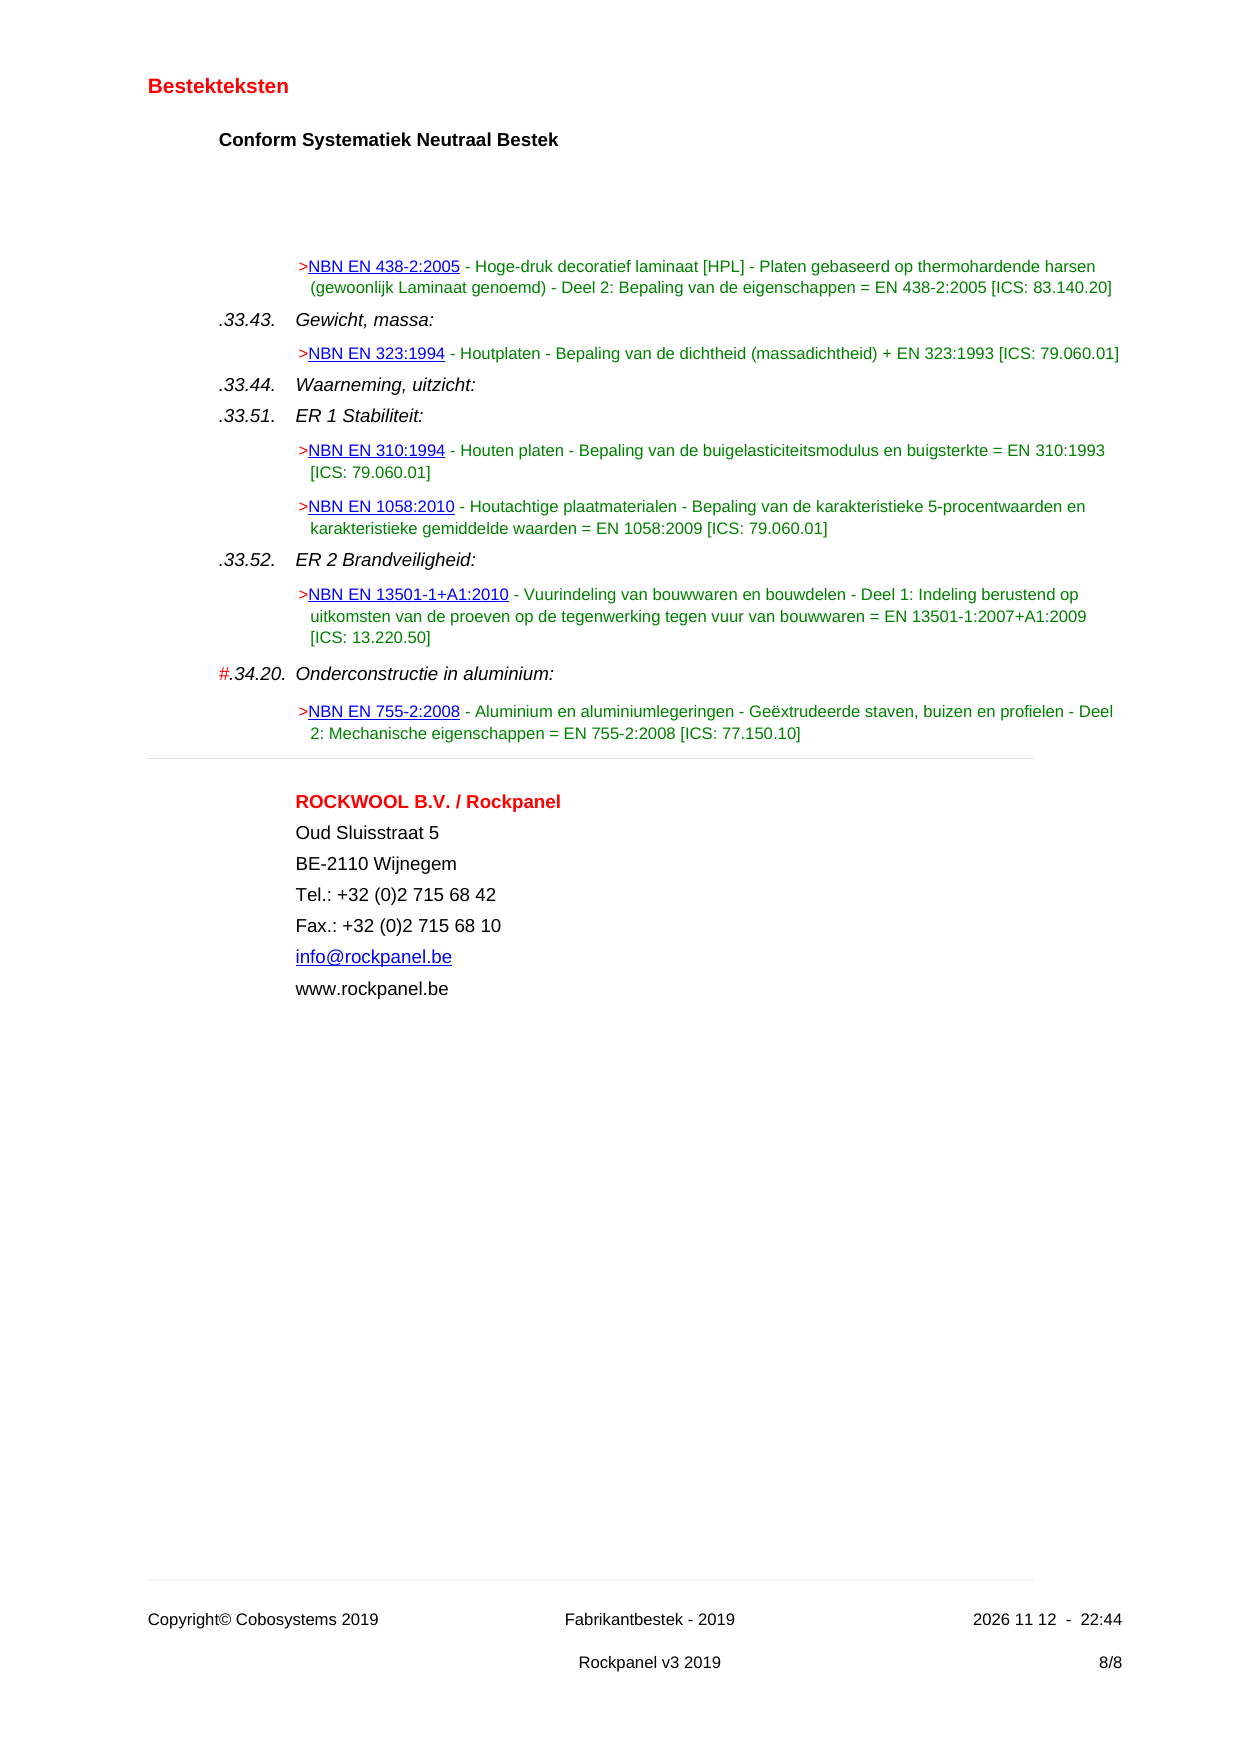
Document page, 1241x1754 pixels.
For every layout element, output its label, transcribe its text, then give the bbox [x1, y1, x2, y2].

subtitle #.34.20. Onderconstructie in aluminium: [218, 663, 1122, 684]
subtitle .33.44. Waarneming, uitzicht: [218, 374, 1122, 396]
text Oud Sluisstraat 5 [295, 822, 1122, 844]
subtitle .33.43. Gewicht, massa: [218, 309, 1122, 330]
text >NBN EN 1058:2010 - Houtachtige plaatmaterialen - Bepaling van de karakteristieke 5-procentwaarden en karakteristieke gemiddelde waarden = EN 1058:2009 [ICS: 79.060.01] [298, 497, 1122, 538]
text >NBN EN 755-2:2008 - Aluminium en aluminiumlegeringen - Geëxtrudeerde staven, buizen en profielen - Deel 2: Mechanische eigenschappen = EN 755-2:2008 [ICS: 77.150.10] [298, 702, 1122, 743]
text Tel.: +32 (0)2 715 68 42 [295, 884, 1122, 906]
text www.rockpanel.be [295, 977, 1122, 999]
text >NBN EN 310:1994 - Houten platen - Bepaling van de buigelasticiteitsmodulus en buigsterkte = EN 310:1993 [ICS: 79.060.01] [298, 440, 1122, 482]
subtitle .33.52. ER 2 Brandveiligheid: [218, 549, 1122, 571]
subtitle .33.51. ER 1 Stabiliteit: [218, 405, 1122, 427]
text >NBN EN 323:1994 - Houtplaten - Bepaling van de dichtheid (massadichtheid) + EN 323:1993 [ICS: 79.060.01] [298, 344, 1122, 363]
text >NBN EN 438-2:2005 - Hoge-druk decoratief laminaat [HPL] - Platen gebaseerd op thermohardende harsen (gewoonlijk Laminaat genoemd) - Deel 2: Bepaling van de eigenschappen = EN 438-2:2005 [ICS: 83.140.20] [298, 256, 1122, 297]
text BE-2110 Wijnegem [295, 853, 1122, 875]
text >NBN EN 13501-1+A1:2010 - Vuurindeling van bouwwaren en bouwdelen - Deel 1: Indeling berustend op uitkomsten van de proeven op de tegenwerking tegen vuur van bouwwaren = EN 13501-1:2007+A1:2009 [ICS: 13.220.50] [298, 584, 1122, 647]
text Fax.: +32 (0)2 715 68 10 [295, 915, 1122, 937]
text ROCKWOOL B.V. / Rockpanel [295, 791, 1122, 813]
text info@rockpanel.be [295, 946, 1122, 968]
